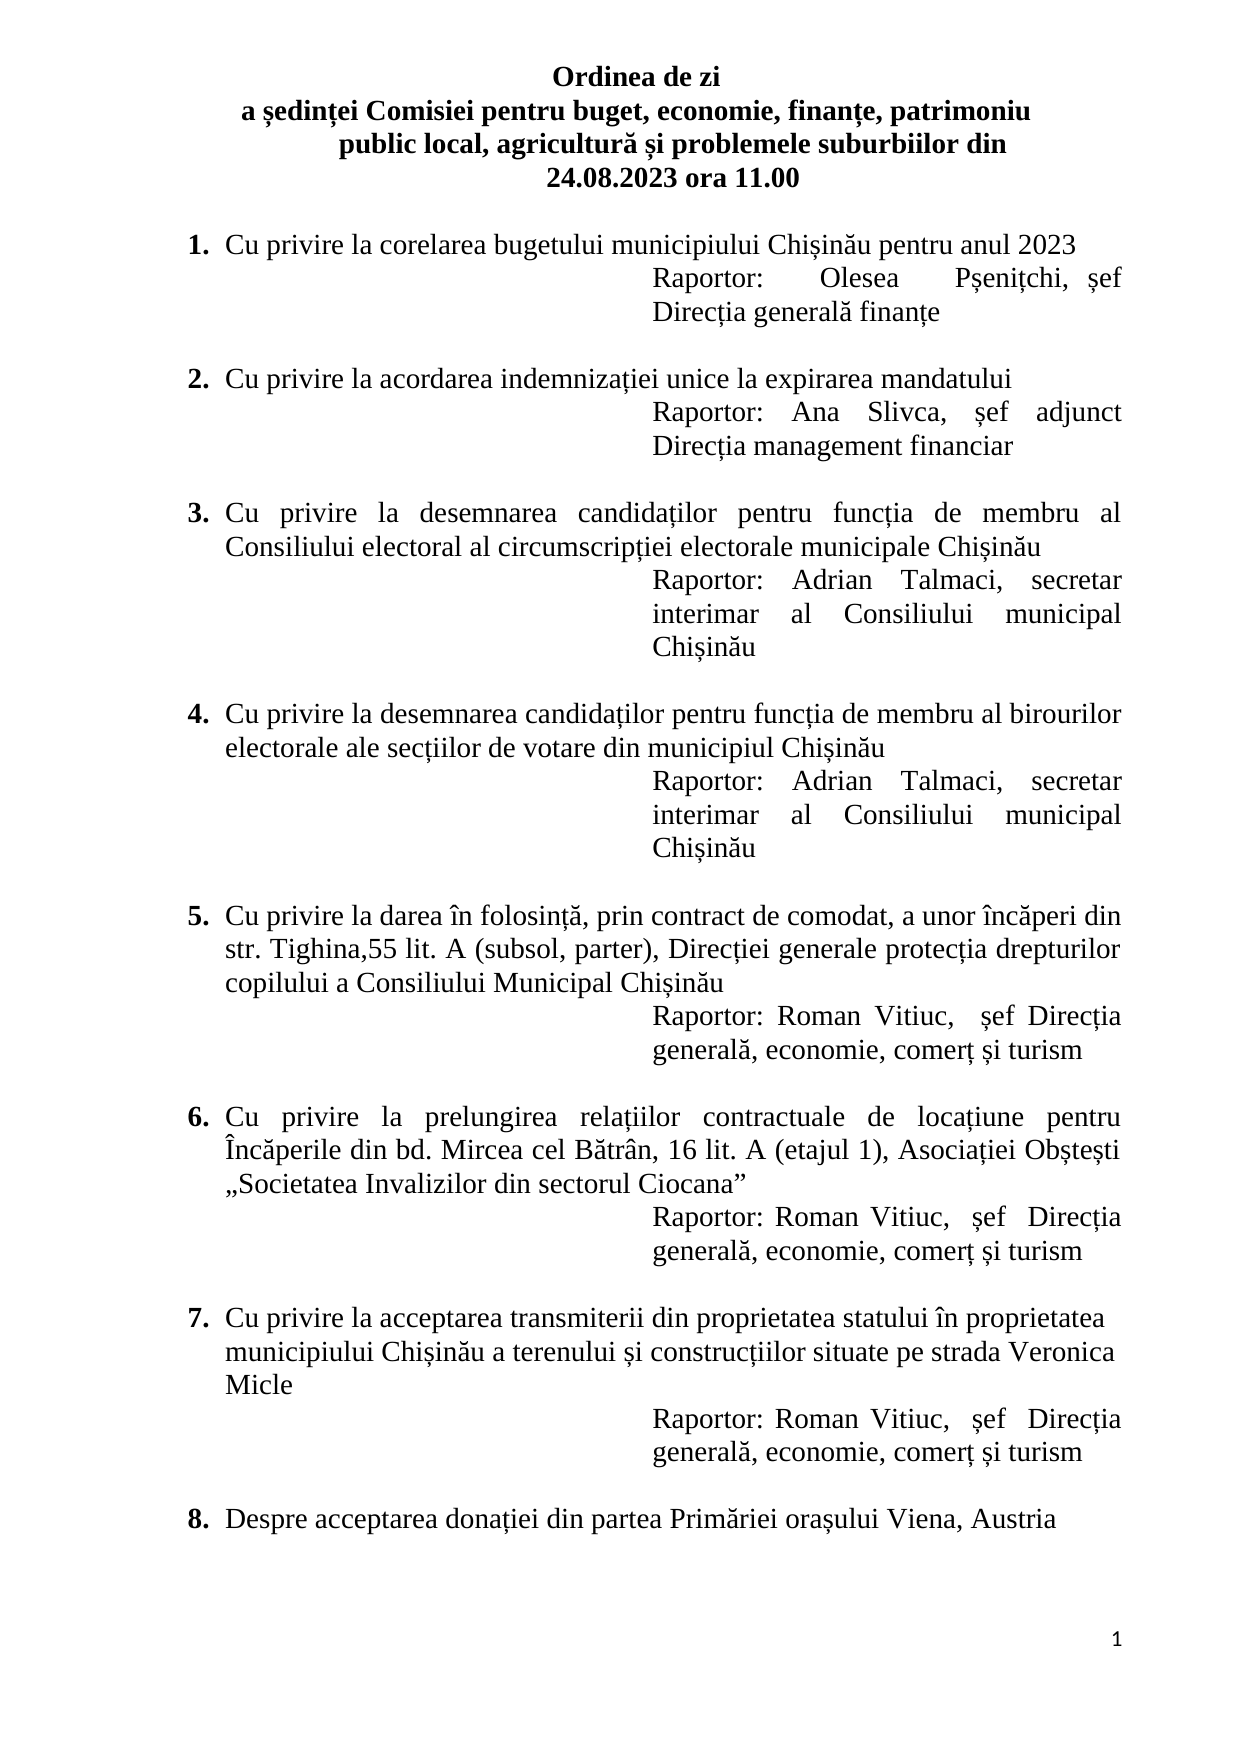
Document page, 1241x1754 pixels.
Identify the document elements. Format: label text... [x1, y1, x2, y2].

list Raportor: Roman Vitiuc, șef Direcția generală, economie, comerț și turism [652, 998, 1122, 1065]
list Raportor: Ana Slivca, șef adjunct Direcția management financiar [652, 394, 1122, 462]
list Cu privire la desemnarea candidaților pentru funcția de membru al birourilor electorale ale secțiilor de votare din municipiul Chișinău [187, 696, 1122, 763]
list Raportor: Adrian Talmaci, secretar interimar al Consiliului municipal Chișinău [652, 562, 1122, 663]
list Cu privire la acceptarea transmiterii din proprietatea statului în proprietatea municipiului Chișinău a terenului și construcțiilor situate pe strada Veronica Micle [187, 1300, 1122, 1401]
list Raportor: Roman Vitiuc, șef Direcția generală, economie, comerț și turism [652, 1199, 1122, 1267]
list Cu privire la darea în folosință, prin contract de comodat, a unor încăperi din str. Tighina,55 lit. A (subsol, parter), Direcției generale protecția drepturilor copilului a Consiliului Municipal Chișinău [187, 898, 1122, 998]
list Raportor: Olesea Pșenițchi, șef Direcția generală finanțe [652, 260, 1122, 327]
list Cu privire la acordarea indemnizației unice la expirarea mandatului [187, 361, 1122, 394]
text public local, agricultură și problemele suburbiilor din [224, 126, 1122, 160]
list Cu privire la corelarea bugetului municipiului Chișinău pentru anul 2023 [187, 227, 1122, 260]
list Cu privire la prelungirea relațiilor contractuale de locațiune pentru Încăperile din bd. Mircea cel Bătrân, 16 lit. A (etajul 1), Asociației Obștești „Societatea Invalizilor din sectorul Ciocana” [187, 1099, 1122, 1199]
list Raportor: Adrian Talmaci, secretar interimar al Consiliului municipal Chișinău [652, 763, 1122, 864]
list Raportor: Roman Vitiuc, șef Direcția generală, economie, comerț și turism [652, 1401, 1122, 1468]
text 24.08.2023 ora 11.00 [224, 160, 1122, 193]
text a ședinței Comisiei pentru buget, economie, finanțe, patrimoniu [150, 93, 1122, 126]
list Despre acceptarea donației din partea Primăriei orașului Viena, Austria [187, 1501, 1122, 1535]
text Ordinea de zi [150, 59, 1122, 93]
list Cu privire la desemnarea candidaților pentru funcția de membru al Consiliului electoral al circumscripției electorale municipale Chișinău [187, 495, 1122, 562]
